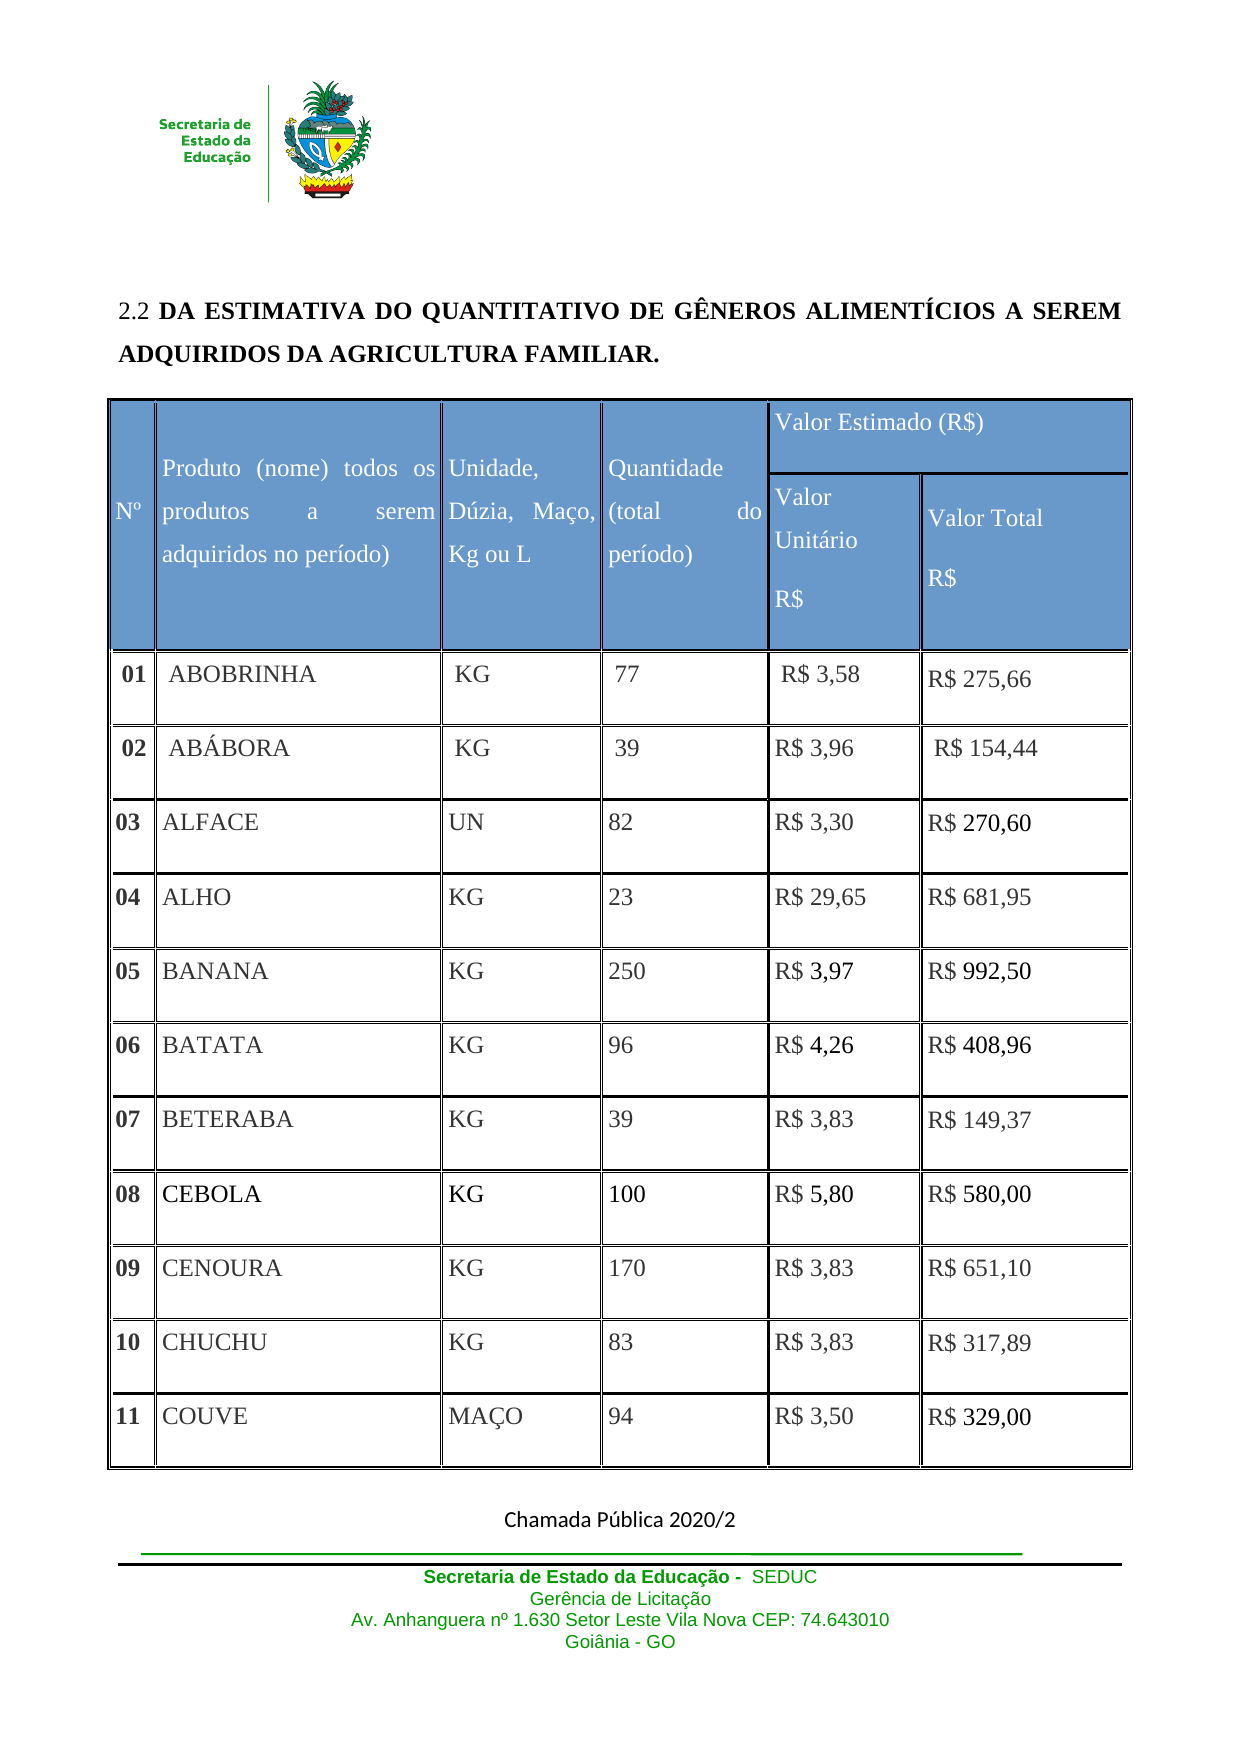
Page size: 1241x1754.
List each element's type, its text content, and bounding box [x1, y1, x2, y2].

table_cell R$ 992,50 [923, 946, 1130, 1021]
table_cell COUVE [156, 1395, 442, 1466]
table_header Unidade, Dúzia, Maço, Kg ou L [442, 401, 602, 649]
table_cell 08 [111, 1169, 154, 1243]
table_cell R$ 4,26 [770, 1024, 919, 1095]
table_cell Valor Total R$ [923, 472, 1130, 649]
table_cell 11 [111, 1392, 156, 1466]
table_cell R$ 29,65 [770, 875, 919, 946]
table_cell Valor Unitário R$ [770, 475, 919, 649]
table_cell KG [443, 875, 600, 946]
table_cell R$ 275,66 [923, 649, 1130, 723]
table_cell R$ 3,30 [770, 801, 919, 872]
table_cell R$ 651,10 [923, 1244, 1130, 1318]
table_cell KG [443, 727, 600, 798]
table_cell KG [443, 1247, 600, 1318]
table_cell UN [443, 801, 600, 872]
table_cell R$ 3,50 [768, 1392, 921, 1466]
table_header Valor Estimado (R$) [768, 401, 1130, 472]
table_cell BATATA [157, 1024, 440, 1095]
table_cell KG [443, 950, 600, 1021]
table_cell R$ 3,97 [770, 950, 919, 1021]
text 2.2 DA ESTIMATIVA DO QUANTITATIVO DE GÊNEROS ALIMENTÍCIOS A SEREM ADQUIRIDOS DA AGRICULTURA FAMILIAR. [118, 296, 1122, 368]
table_cell 10 [109, 1318, 156, 1392]
table_cell KG [443, 1321, 600, 1392]
table_cell 01 [111, 649, 154, 723]
table_cell 96 [603, 1024, 767, 1095]
table_cell R$ 5,80 [770, 1173, 919, 1243]
table_cell MAÇO [442, 1395, 602, 1466]
table_cell R$ 149,37 [923, 1095, 1130, 1169]
picture [118, 73, 412, 210]
table_cell 100 [603, 1173, 767, 1243]
table_cell R$ 681,95 [923, 872, 1130, 946]
table_cell R$ 3,83 [770, 1321, 919, 1392]
table_cell 170 [603, 1247, 767, 1318]
table_cell 250 [603, 950, 767, 1021]
table_header Nº [111, 401, 156, 649]
table_cell 39 [603, 1098, 767, 1169]
table_cell R$ 3,96 [770, 727, 919, 798]
table_cell 77 [603, 653, 767, 723]
table_cell 82 [603, 801, 767, 872]
table_cell CEBOLA [157, 1173, 440, 1243]
table_cell 06 [109, 1021, 156, 1095]
table_cell R$ 3,83 [770, 1247, 919, 1318]
table_cell 07 [111, 1095, 154, 1169]
table_cell KG [443, 653, 600, 723]
table_cell 03 [109, 798, 154, 872]
table_cell 23 [603, 875, 767, 946]
table_header Produto (nome) todos os produtos a serem adquiridos no período) [156, 401, 442, 649]
table_cell KG [443, 1024, 600, 1095]
table_cell R$ 270,60 [923, 798, 1131, 872]
table_cell BETERABA [157, 1098, 440, 1169]
table_cell CHUCHU [157, 1321, 440, 1392]
table_cell KG [443, 1173, 600, 1243]
table_cell ABÁBORA [157, 727, 440, 798]
table_cell ABOBRINHA [157, 653, 440, 723]
table_header Quantidade (total do período) [602, 400, 768, 649]
table_cell ALFACE [157, 801, 440, 872]
table_cell R$ 154,44 [923, 724, 1130, 798]
table_cell BANANA [157, 950, 440, 1021]
table_cell 09 [111, 1244, 154, 1318]
table_cell R$ 580,00 [923, 1169, 1130, 1243]
table_cell CENOURA [157, 1247, 440, 1318]
table_cell 94 [602, 1395, 768, 1466]
table_cell 05 [111, 946, 154, 1021]
table_cell 02 [111, 724, 154, 798]
table_cell ALHO [157, 875, 440, 946]
table_cell 04 [111, 872, 154, 946]
table_cell R$ 3,58 [770, 653, 919, 723]
table_cell KG [443, 1098, 600, 1169]
table_cell R$ 3,83 [770, 1098, 919, 1169]
table_cell R$ 408,96 [921, 1021, 1131, 1095]
table_cell R$ 317,89 [921, 1318, 1131, 1392]
table_cell R$ 329,00 [921, 1392, 1130, 1466]
table_cell 83 [603, 1321, 767, 1392]
table_cell 39 [603, 727, 767, 798]
